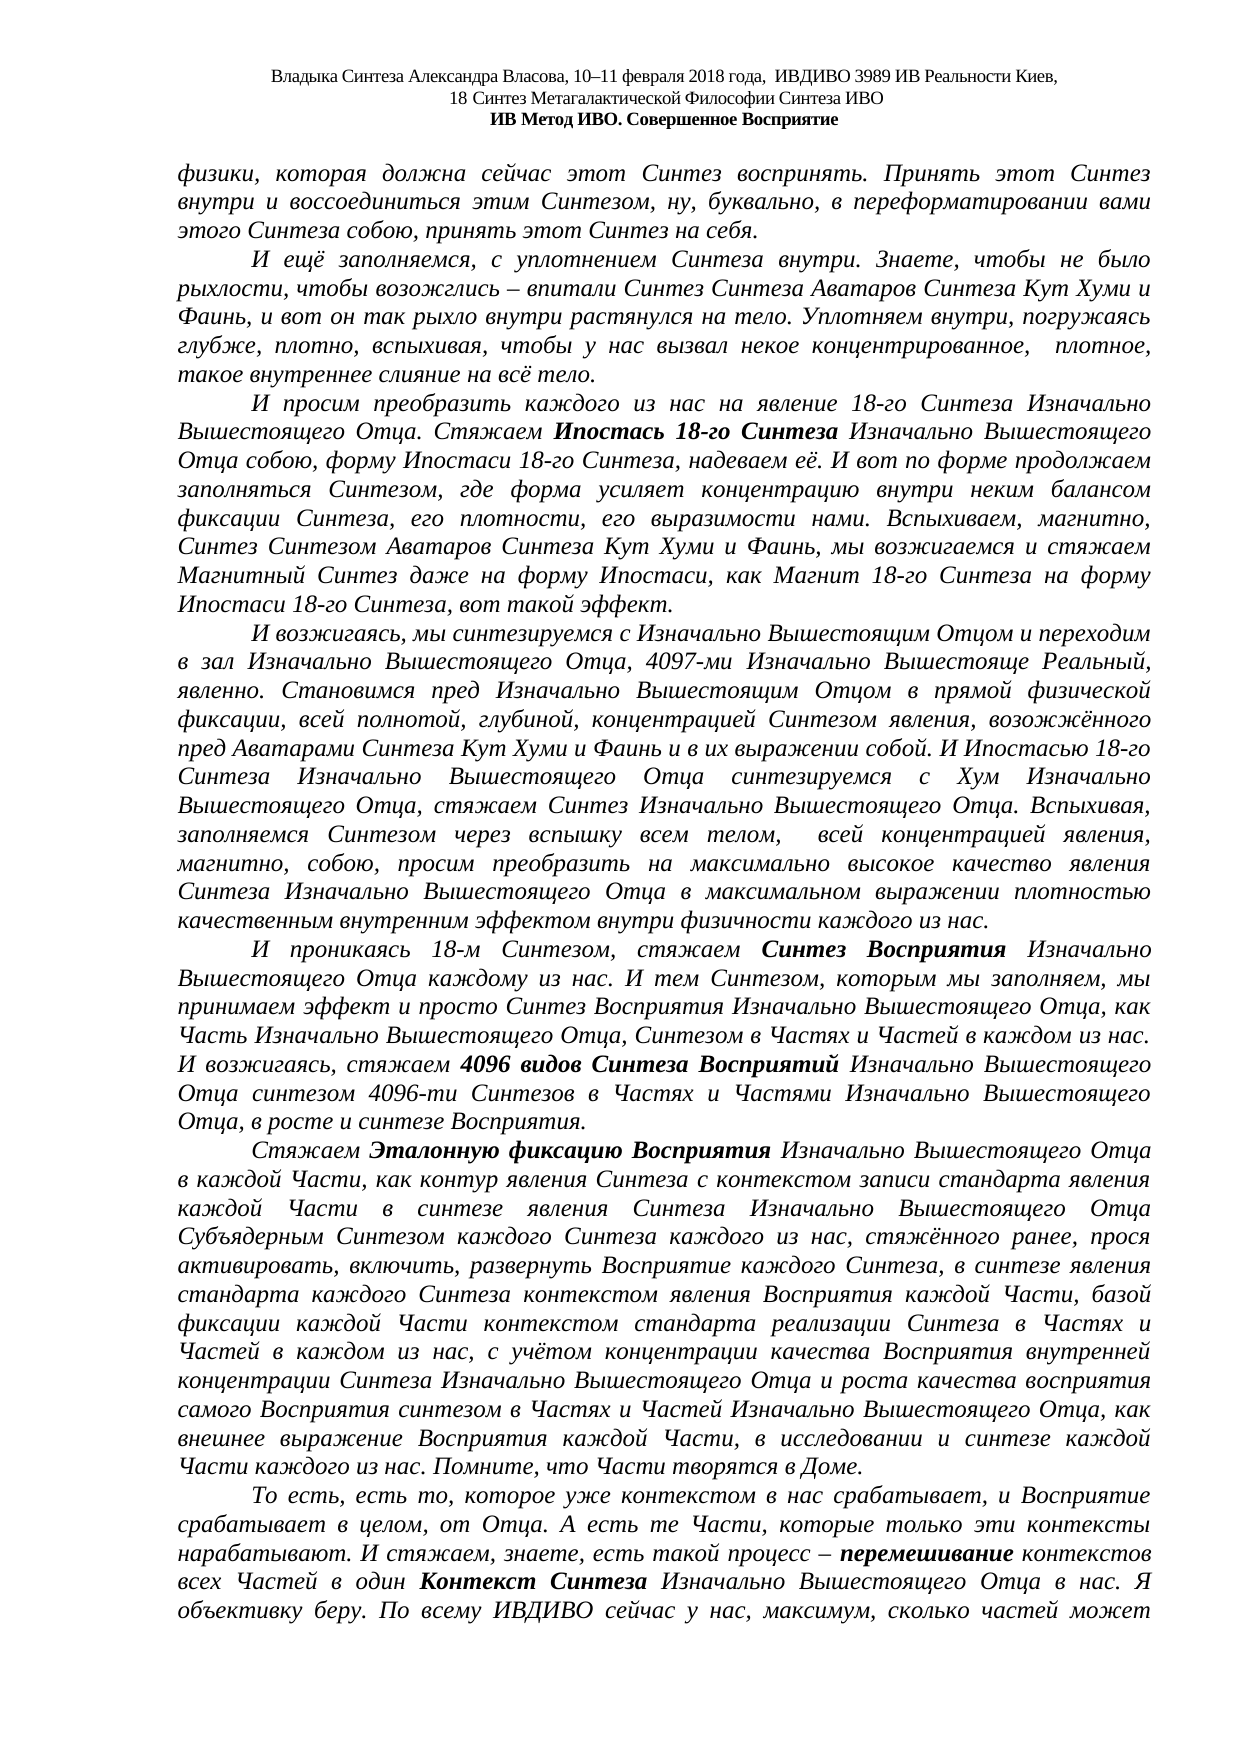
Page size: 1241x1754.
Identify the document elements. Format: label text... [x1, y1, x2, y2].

text И проникаясь 18-м Синтезом, стяжаем Синтез Восприятия Изначально Вышестоящего Отца каждому из нас. И тем Синтезом, которым мы заполняем, мы принимаем эффект и просто Синтез Восприятия Изначально Вышестоящего Отца, как Часть Изначально Вышестоящего Отца, Синтезом в Частях и Частей в каждом из нас. И возжигаясь, стяжаем 4096 видов Синтеза Восприятий Изначально Вышестоящего Отца синтезом 4096-ти Синтезов в Частях и Частями Изначально Вышестоящего Отца, в росте и синтезе Восприятия. [177, 934, 1152, 1135]
text И ещё заполняемся, с уплотнением Синтеза внутри. Знаете, чтобы не было рыхлости, чтобы возожглись – впитали Синтез Синтеза Аватаров Синтеза Кут Хуми и Фаинь, и вот он так рыхло внутри растянулся на тело. Уплотняем внутри, погружаясь глубже, плотно, вспыхивая, чтобы у нас вызвал некое концентрированное, плотное, такое внутреннее слияние на всё тело. [177, 244, 1152, 388]
text Стяжаем Эталонную фиксацию Восприятия Изначально Вышестоящего Отца в каждой Части, как контур явления Синтеза с контекстом записи стандарта явления каждой Части в синтезе явления Синтеза Изначально Вышестоящего Отца Субъядерным Синтезом каждого Синтеза каждого из нас, стяжённого ранее, прося активировать, включить, развернуть Восприятие каждого Синтеза, в синтезе явления стандарта каждого Синтеза контекстом явления Восприятия каждой Части, базой фиксации каждой Части контекстом стандарта реализации Синтеза в Частях и Частей в каждом из нас, с учётом концентрации качества Восприятия внутренней концентрации Синтеза Изначально Вышестоящего Отца и роста качества восприятия самого Восприятия синтезом в Частях и Частей Изначально Вышестоящего Отца, как внешнее выражение Восприятия каждой Части, в исследовании и синтезе каждой Части каждого из нас. Помните, что Части творятся в Доме. [177, 1135, 1152, 1480]
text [177, 1480, 1152, 1624]
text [177, 158, 1152, 244]
text И просим преобразить каждого из нас на явление 18-го Синтеза Изначально Вышестоящего Отца. Стяжаем Ипостась 18-го Синтеза Изначально Вышестоящего Отца собою, форму Ипостаси 18-го Синтеза, надеваем её. И вот по форме продолжаем заполняться Синтезом, где форма усиляет концентрацию внутри неким балансом фиксации Синтеза, его плотности, его выразимости нами. Вспыхиваем, магнитно, Синтез Синтезом Аватаров Синтеза Кут Хуми и Фаинь, мы возжигаемся и стяжаем Магнитный Синтез даже на форму Ипостаси, как Магнит 18-го Синтеза на форму Ипостаси 18-го Синтеза, вот такой эффект. [177, 388, 1152, 618]
text И возжигаясь, мы синтезируемся с Изначально Вышестоящим Отцом и переходим в зал Изначально Вышестоящего Отца, 4097-ми Изначально Вышестояще Реальный, явленно. Становимся пред Изначально Вышестоящим Отцом в прямой физической фиксации, всей полнотой, глубиной, концентрацией Синтезом явления, возожжённого пред Аватарами Синтеза Кут Хуми и Фаинь и в их выражении собой. И Ипостасью 18-го Синтеза Изначально Вышестоящего Отца синтезируемся с Хум Изначально Вышестоящего Отца, стяжаем Синтез Изначально Вышестоящего Отца. Вспыхивая, заполняемся Синтезом через вспышку всем телом, всей концентрацией явления, магнитно, собою, просим преобразить на максимально высокое качество явления Синтеза Изначально Вышестоящего Отца в максимальном выражении плотностью качественным внутренним эффектом внутри физичности каждого из нас. [177, 618, 1152, 934]
